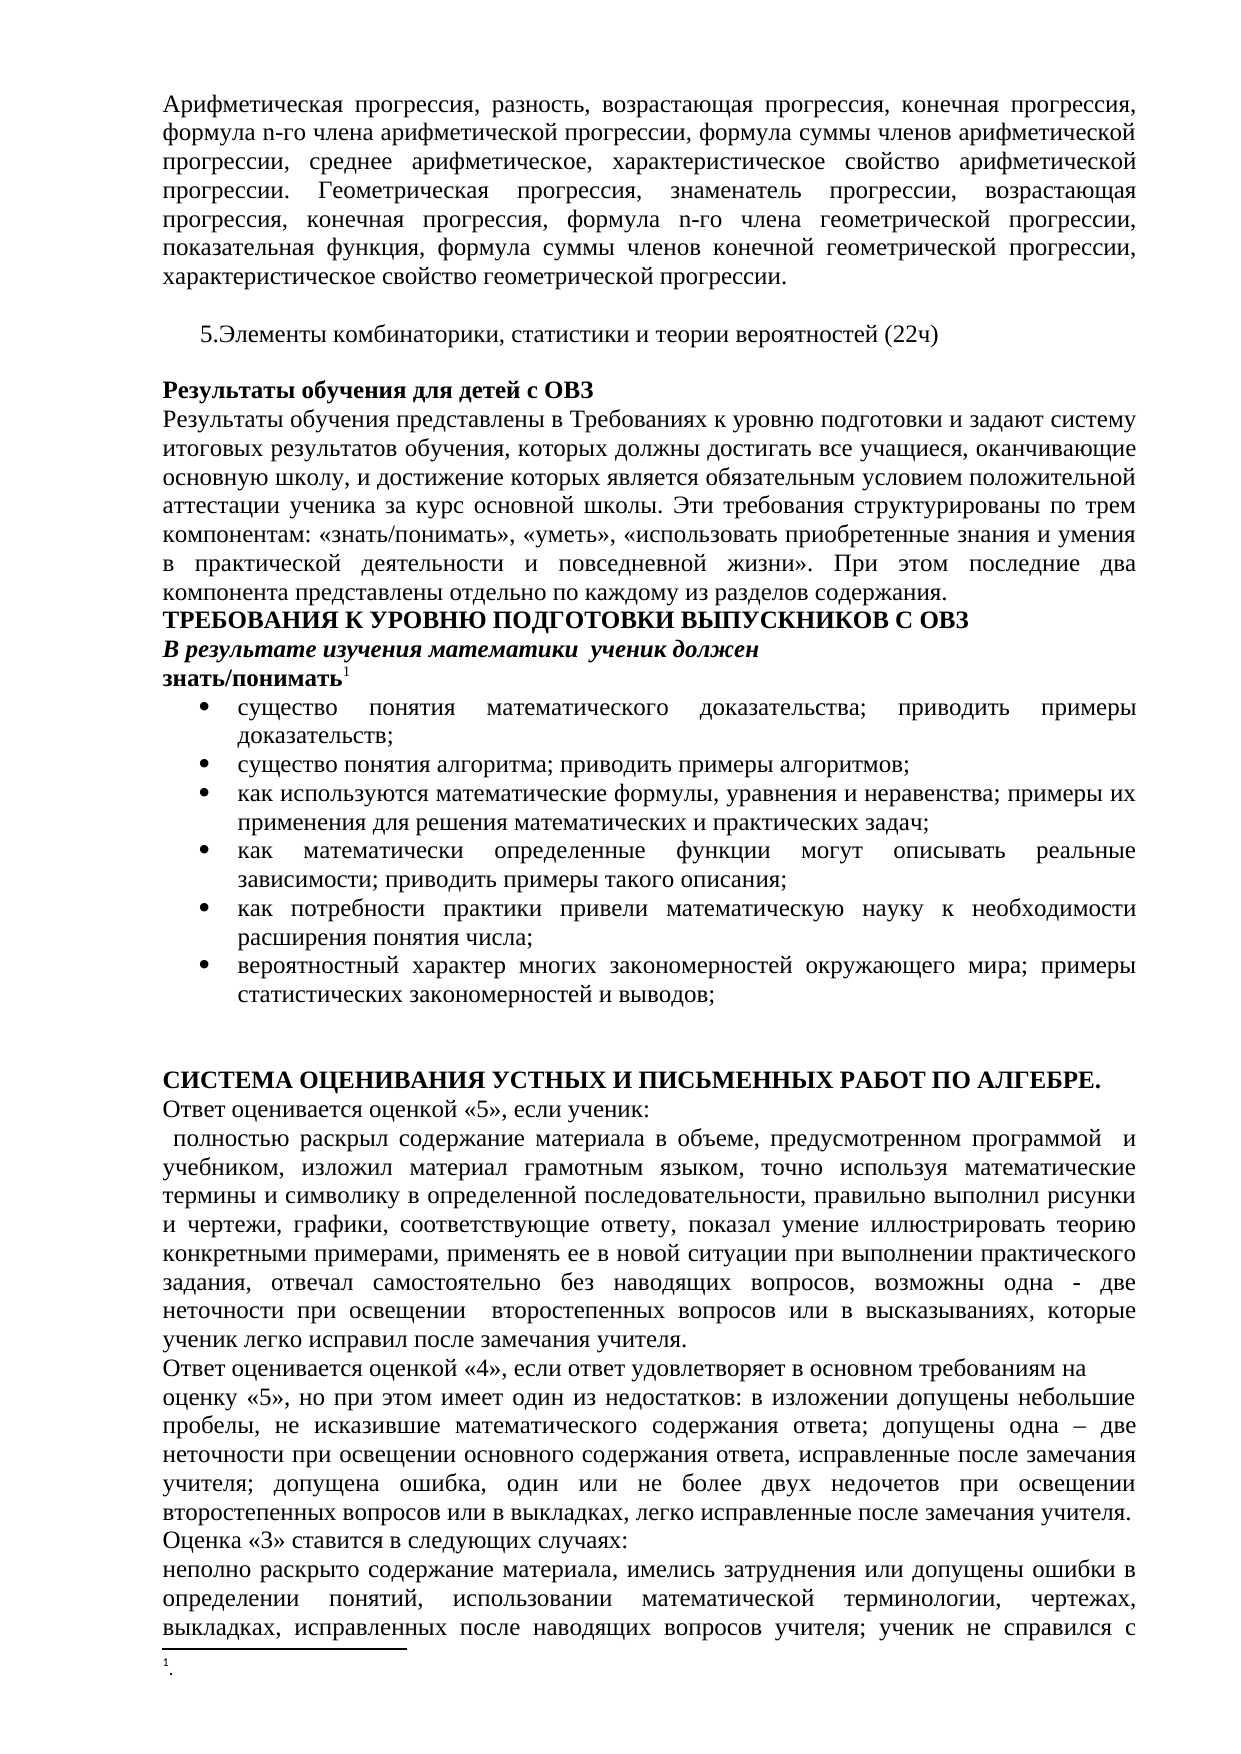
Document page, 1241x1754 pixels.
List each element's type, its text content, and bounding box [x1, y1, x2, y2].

list вероятностный характер многих закономерностей окружающего мира; примеры статистических закономерностей и выводов; [200, 950, 1137, 1008]
list существо понятия алгоритма; приводить примеры алгоритмов; [200, 749, 1137, 778]
text ТРЕБОВАНИЯ К УРОВНЮ ПОДГОТОВКИ ВЫПУСКНИКОВ С ОВЗ [162, 605, 1137, 634]
text Оценка «3» ставится в следующих случаях: [162, 1525, 1137, 1554]
text Результаты обучения для детей с ОВЗ [162, 375, 1137, 404]
text полностью раскрыл содержание материала в объеме, предусмотренном программой и учебником, изложил материал грамотным языком, точно используя математические термины и символику в определенной последовательности, правильно выполнил рисунки и чертежи, графики, соответствующие ответу, показал умение иллюстрировать теорию конкретными примерами, применять ее в новой ситуации при выполнении практического задания, отвечал самостоятельно без наводящих вопросов, возможны одна - две неточности при освещении второстепенных вопросов или в высказываниях, которые ученик легко исправил после замечания учителя. [162, 1123, 1137, 1353]
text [162, 1554, 1137, 1640]
list существо понятия математического доказательства; приводить примеры доказательств; [200, 692, 1137, 749]
text СИСТЕМА ОЦЕНИВАНИЯ УСТНЫХ И ПИСЬМЕННЫХ РАБОТ ПО АЛГЕБРЕ. [162, 1065, 1137, 1094]
text Результаты обучения представлены в Требованиях к уровню подготовки и задают систему итоговых результатов обучения, которых должны достигать все учащиеся, оканчивающие основную школу, и достижение которых является обязательным условием положительной аттестации ученика за курс основной школы. Эти требования структурированы по трем компонентам: «знать/понимать», «уметь», «использовать приобретенные знания и умения в практической деятельности и повседневной жизни». При этом последние два компонента представлены отдельно по каждому из разделов содержания. [162, 404, 1137, 605]
text знать/понимать [162, 663, 1137, 692]
list как математически определенные функции могут описывать реальные зависимости; приводить примеры такого описания; [200, 835, 1137, 893]
text Ответ оценивается оценкой «5», если ученик: [162, 1094, 1137, 1123]
text Ответ оценивается оценкой «4», если ответ удовлетворяет в основном требованиям на [162, 1353, 1137, 1382]
text 5.Элементы комбинаторики, статистики и теории вероятностей (22ч) [162, 319, 1137, 347]
list как используются математические формулы, уравнения и неравенства; примеры их применения для решения математических и практических задач; [200, 778, 1137, 835]
text оценку «5», но при этом имеет один из недостатков: в изложении допущены небольшие пробелы, не исказившие математического содержания ответа; допущены одна – две неточности при освещении основного содержания ответа, исправленные после замечания учителя; допущена ошибка, один или не более двух недочетов при освещении второстепенных вопросов или в выкладках, легко исправленные после замечания учителя. [162, 1382, 1137, 1525]
list как потребности практики привели математическую науку к необходимости расширения понятия числа; [200, 893, 1137, 950]
text В результате изучения математики ученик должен [162, 634, 1137, 663]
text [162, 89, 1137, 290]
